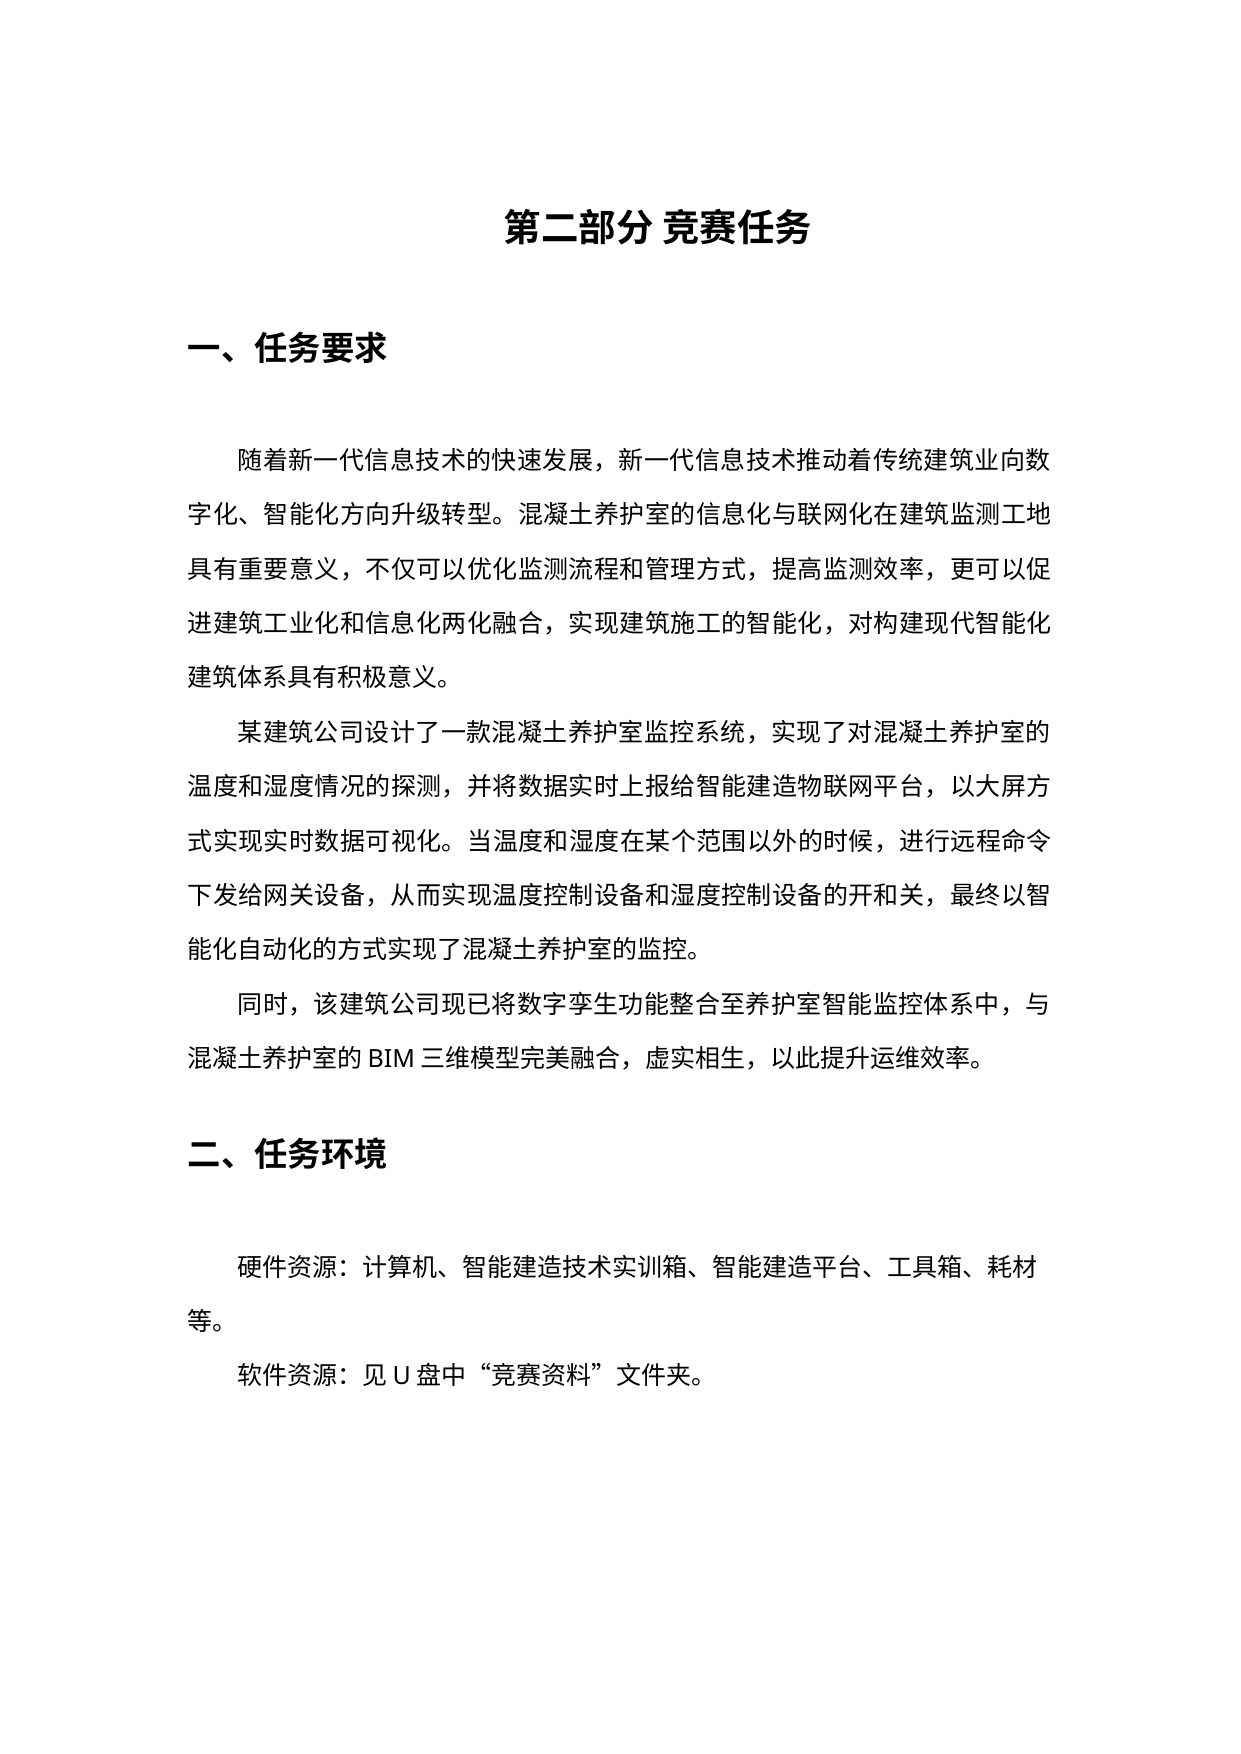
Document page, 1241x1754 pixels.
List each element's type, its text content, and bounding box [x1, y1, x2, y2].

subtitle 二、任务环境 [187, 1120, 1053, 1185]
subtitle 第二部分 竞赛任务 [187, 197, 1053, 252]
text 同时，该建筑公司现已将数字孪生功能整合至养护室智能监控体系中，与混凝土养护室的BIM三维模型完美融合，虚实相生，以此提升运维效率。 [187, 984, 1053, 1075]
subtitle 一、任务要求 [187, 313, 1053, 378]
text 某建筑公司设计了一款混凝土养护室监控系统，实现了对混凝土养护室的温度和湿度情况的探测，并将数据实时上报给智能建造物联网平台，以大屏方式实现实时数据可视化。当温度和湿度在某个范围以外的时候，进行远程命令下发给网关设备，从而实现温度控制设备和湿度控制设备的开和关，最终以智能化自动化的方式实现了混凝土养护室的监控。 [187, 712, 1053, 966]
text 软件资源：见U盘中“竞赛资料”文件夹。 [187, 1356, 1053, 1392]
text 随着新一代信息技术的快速发展，新一代信息技术推动着传统建筑业向数字化、智能化方向升级转型。混凝土养护室的信息化与联网化在建筑监测工地具有重要意义，不仅可以优化监测流程和管理方式，提高监测效率，更可以促进建筑工业化和信息化两化融合，实现建筑施工的智能化，对构建现代智能化建筑体系具有积极意义。 [187, 440, 1053, 694]
text 硬件资源：计算机、智能建造技术实训箱、智能建造平台、工具箱、耗材等。 [187, 1247, 1053, 1338]
